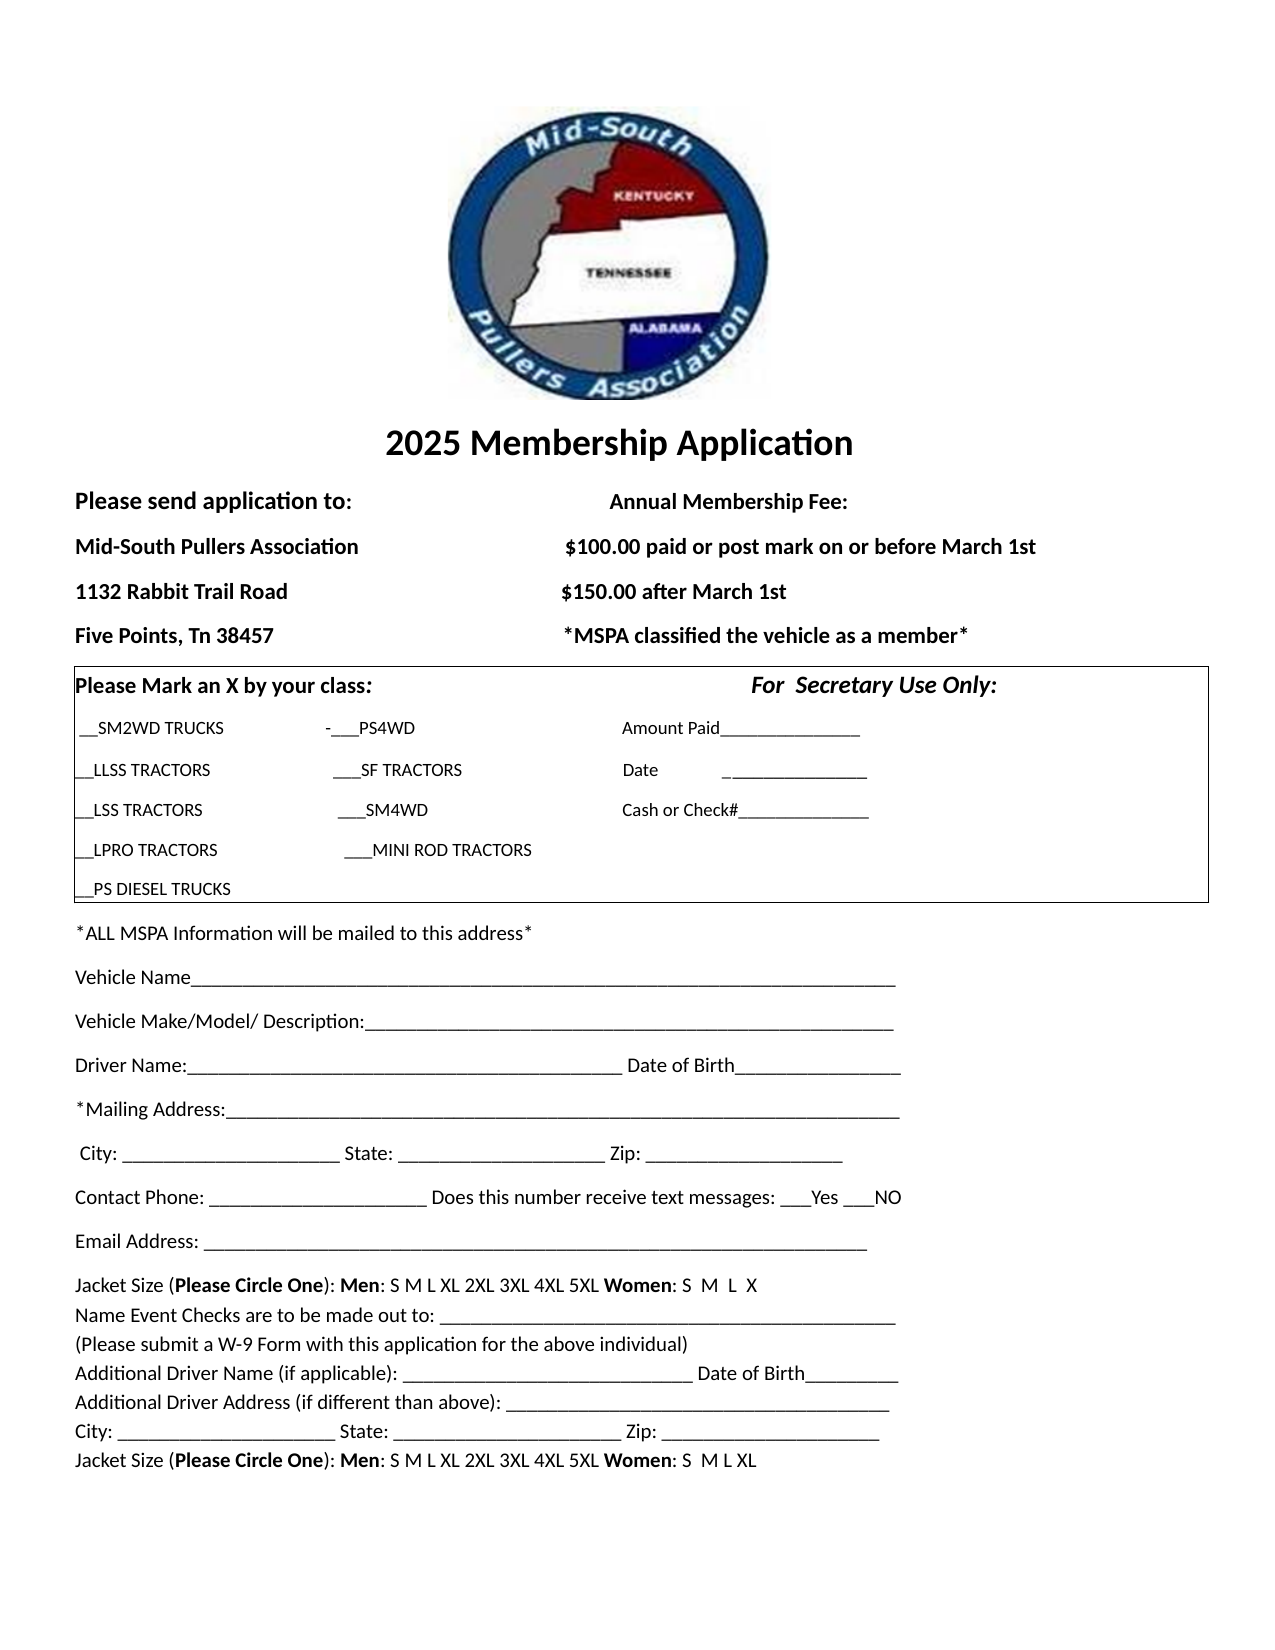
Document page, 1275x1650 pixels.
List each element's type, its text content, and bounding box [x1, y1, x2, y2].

text City: _____________________ State: ____________________ Zip: ___________________ [75, 1140, 1200, 1166]
text Please Mark an X by your class: For Secretary Use Only: [75, 667, 1208, 700]
text __SM2WD TRUCKS -___PS4WD Amount Paid_______________ [75, 713, 1208, 739]
text Please send application to: Annual Membership Fee: [75, 485, 1200, 516]
text Five Points, Tn 38457 *MSPA classified the vehicle as a member* [75, 622, 1200, 649]
text __PS DIESEL TRUCKS [75, 874, 1208, 902]
text 1132 Rabbit Trail Road $150.00 after March 1st [75, 577, 1200, 605]
text Contact Phone: _____________________ Does this number receive text messages: ___Yes ___NO [75, 1184, 1200, 1210]
text Vehicle Make/Model/ Description:___________________________________________________ [75, 1008, 1200, 1034]
text *Mailing Address:_________________________________________________________________ [75, 1096, 1200, 1122]
text Email Address: ________________________________________________________________ [75, 1228, 1200, 1254]
text Driver Name:__________________________________________ Date of Birth________________ [75, 1052, 1200, 1078]
text Vehicle Name____________________________________________________________________ [75, 964, 1200, 989]
text 2025 Membership Application [75, 419, 1200, 465]
picture [447, 75, 772, 400]
text Jacket Size (Please Circle One): Men: S M L XL 2XL 3XL 4XL 5XL Women: S M L X Name Event Checks are to be made out to: ____________________________________________ (Please submit a W-9 Form with this application for the above individual) Additional Driver Name (if applicable): ____________________________ Date of Birth_________ Additional Driver Address (if different than above): _____________________________________ City: _____________________ State: ______________________ Zip: _____________________ Jacket Size (Please Circle One): Men: S M L XL 2XL 3XL 4XL 5XL Women: S M L XL [75, 1273, 1200, 1473]
text __LPRO TRACTORS ___MINI ROD TRACTORS [75, 835, 1208, 861]
text __LSS TRACTORS ___SM4WD Cash or Check#______________ [75, 795, 1208, 821]
text *ALL MSPA Information will be mailed to this address* [75, 920, 1200, 946]
text Mid-South Pullers Association $100.00 paid or post mark on or before March 1st [75, 532, 1200, 560]
text __LLSS TRACTORS ___SF TRACTORS Date ______________ [75, 753, 1208, 782]
